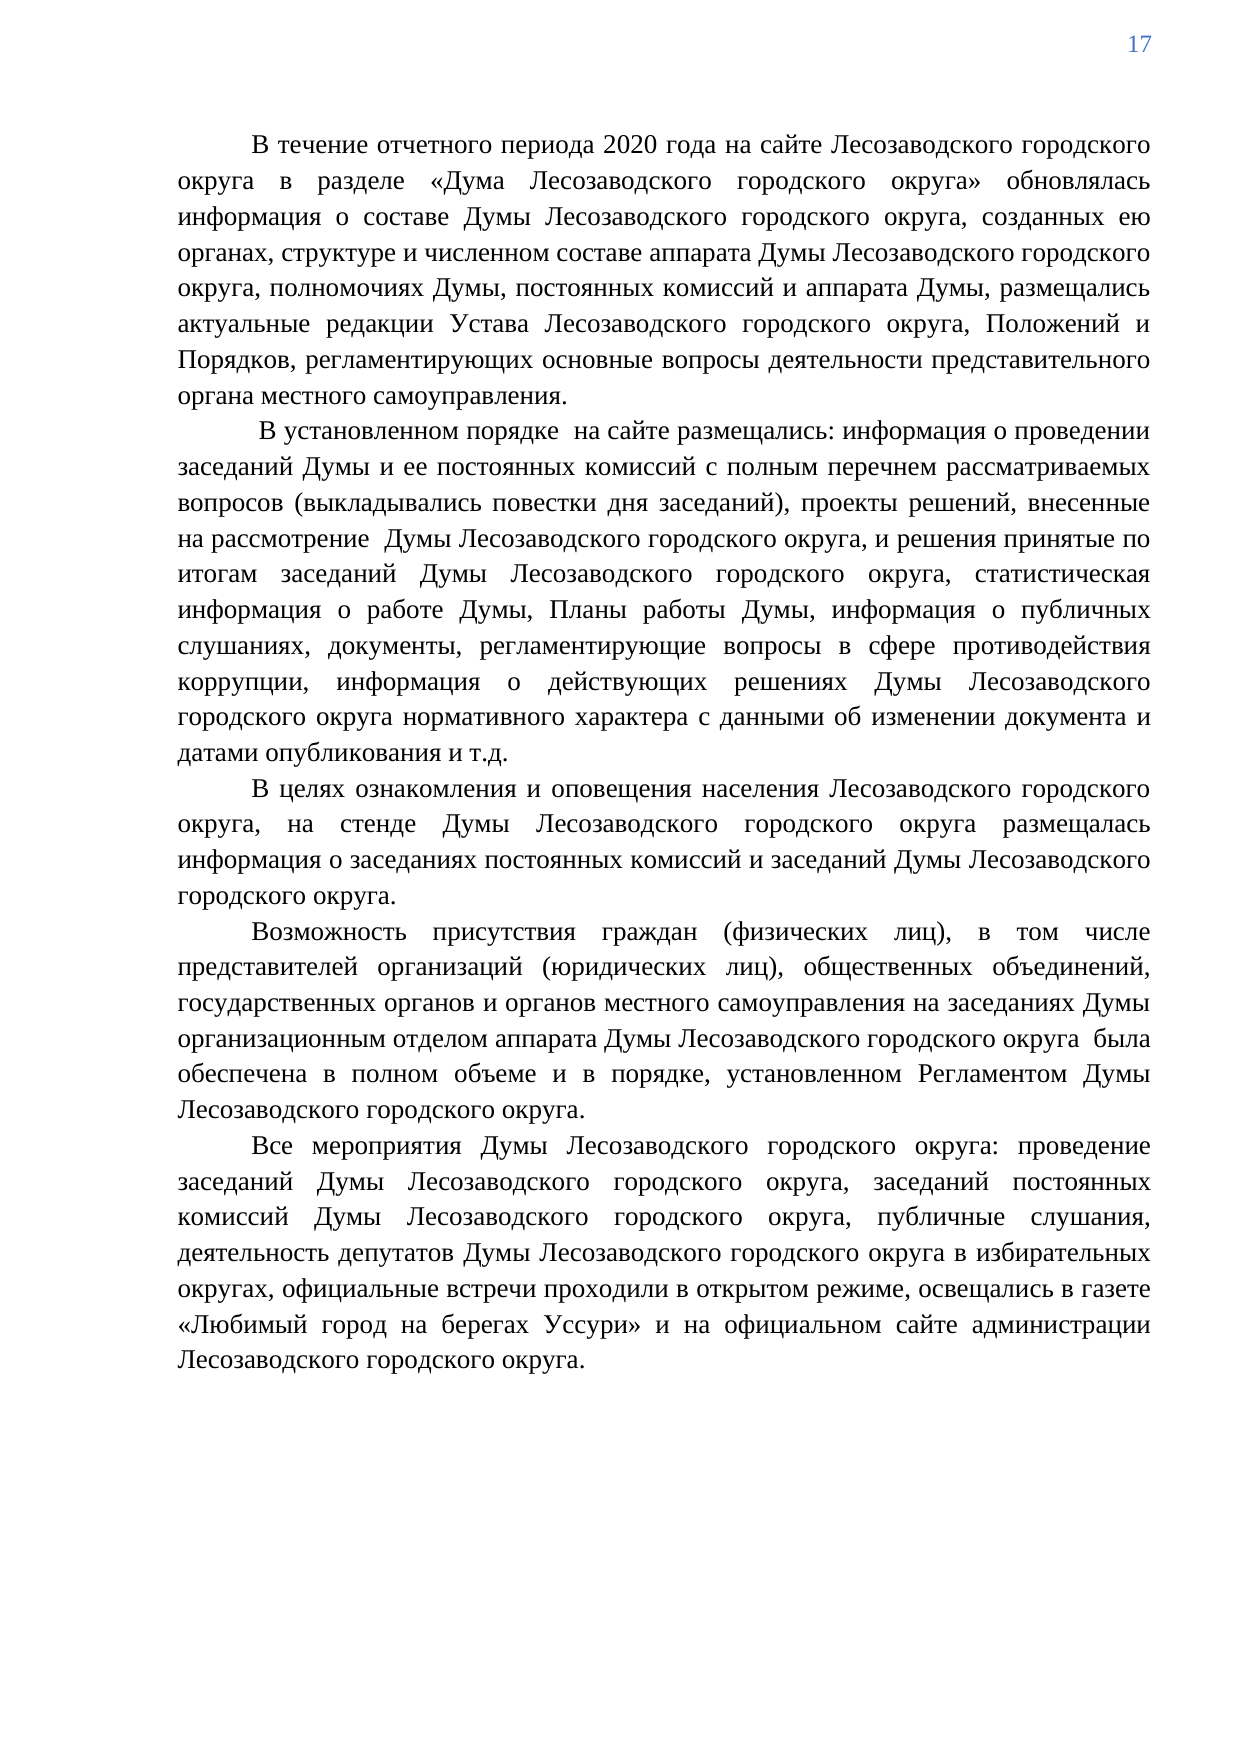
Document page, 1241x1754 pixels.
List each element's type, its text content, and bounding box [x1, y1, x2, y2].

text Возможность присутствия граждан (физических лиц), в том числе представителей организаций (юридических лиц), общественных объединений, государственных органов и органов местного самоуправления на заседаниях Думы организационным отделом аппарата Думы Лесозаводского городского округа была обеспечена в полном объеме и в порядке, установленном Регламентом Думы Лесозаводского городского округа. [177, 915, 1152, 1124]
text В течение отчетного периода 2020 года на сайте Лесозаводского городского округа в разделе «Дума Лесозаводского городского округа» обновлялась информация о составе Думы Лесозаводского городского округа, созданных ею органах, структуре и численном составе аппарата Думы Лесозаводского городского округа, полномочиях Думы, постоянных комиссий и аппарата Думы, размещались актуальные редакции Устава Лесозаводского городского округа, Положений и Порядков, регламентирующих основные вопросы деятельности представительного органа местного самоуправления. [177, 129, 1152, 410]
text В целях ознакомления и оповещения населения Лесозаводского городского округа, на стенде Думы Лесозаводского городского округа размещалась информация о заседаниях постоянных комиссий и заседаний Думы Лесозаводского городского округа. [177, 772, 1152, 910]
text Все мероприятия Думы Лесозаводского городского округа: проведение заседаний Думы Лесозаводского городского округа, заседаний постоянных комиссий Думы Лесозаводского городского округа, публичные слушания, деятельность депутатов Думы Лесозаводского городского округа в избирательных округах, официальные встречи проходили в открытом режиме, освещались в газете «Любимый город на берегах Уссури» и на официальном сайте администрации Лесозаводского городского округа. [177, 1129, 1152, 1374]
text В установленном порядке на сайте размещались: информация о проведении заседаний Думы и ее постоянных комиссий с полным перечнем рассматриваемых вопросов (выкладывались повестки дня заседаний), проекты решений, внесенные на рассмотрение Думы Лесозаводского городского округа, и решения принятые по итогам заседаний Думы Лесозаводского городского округа, статистическая информация о работе Думы, Планы работы Думы, информация о публичных слушаниях, документы, регламентирующие вопросы в сфере противодействия коррупции, информация о действующих решениях Думы Лесозаводского городского округа нормативного характера с данными об изменении документа и датами опубликования и т.д. [177, 414, 1152, 767]
